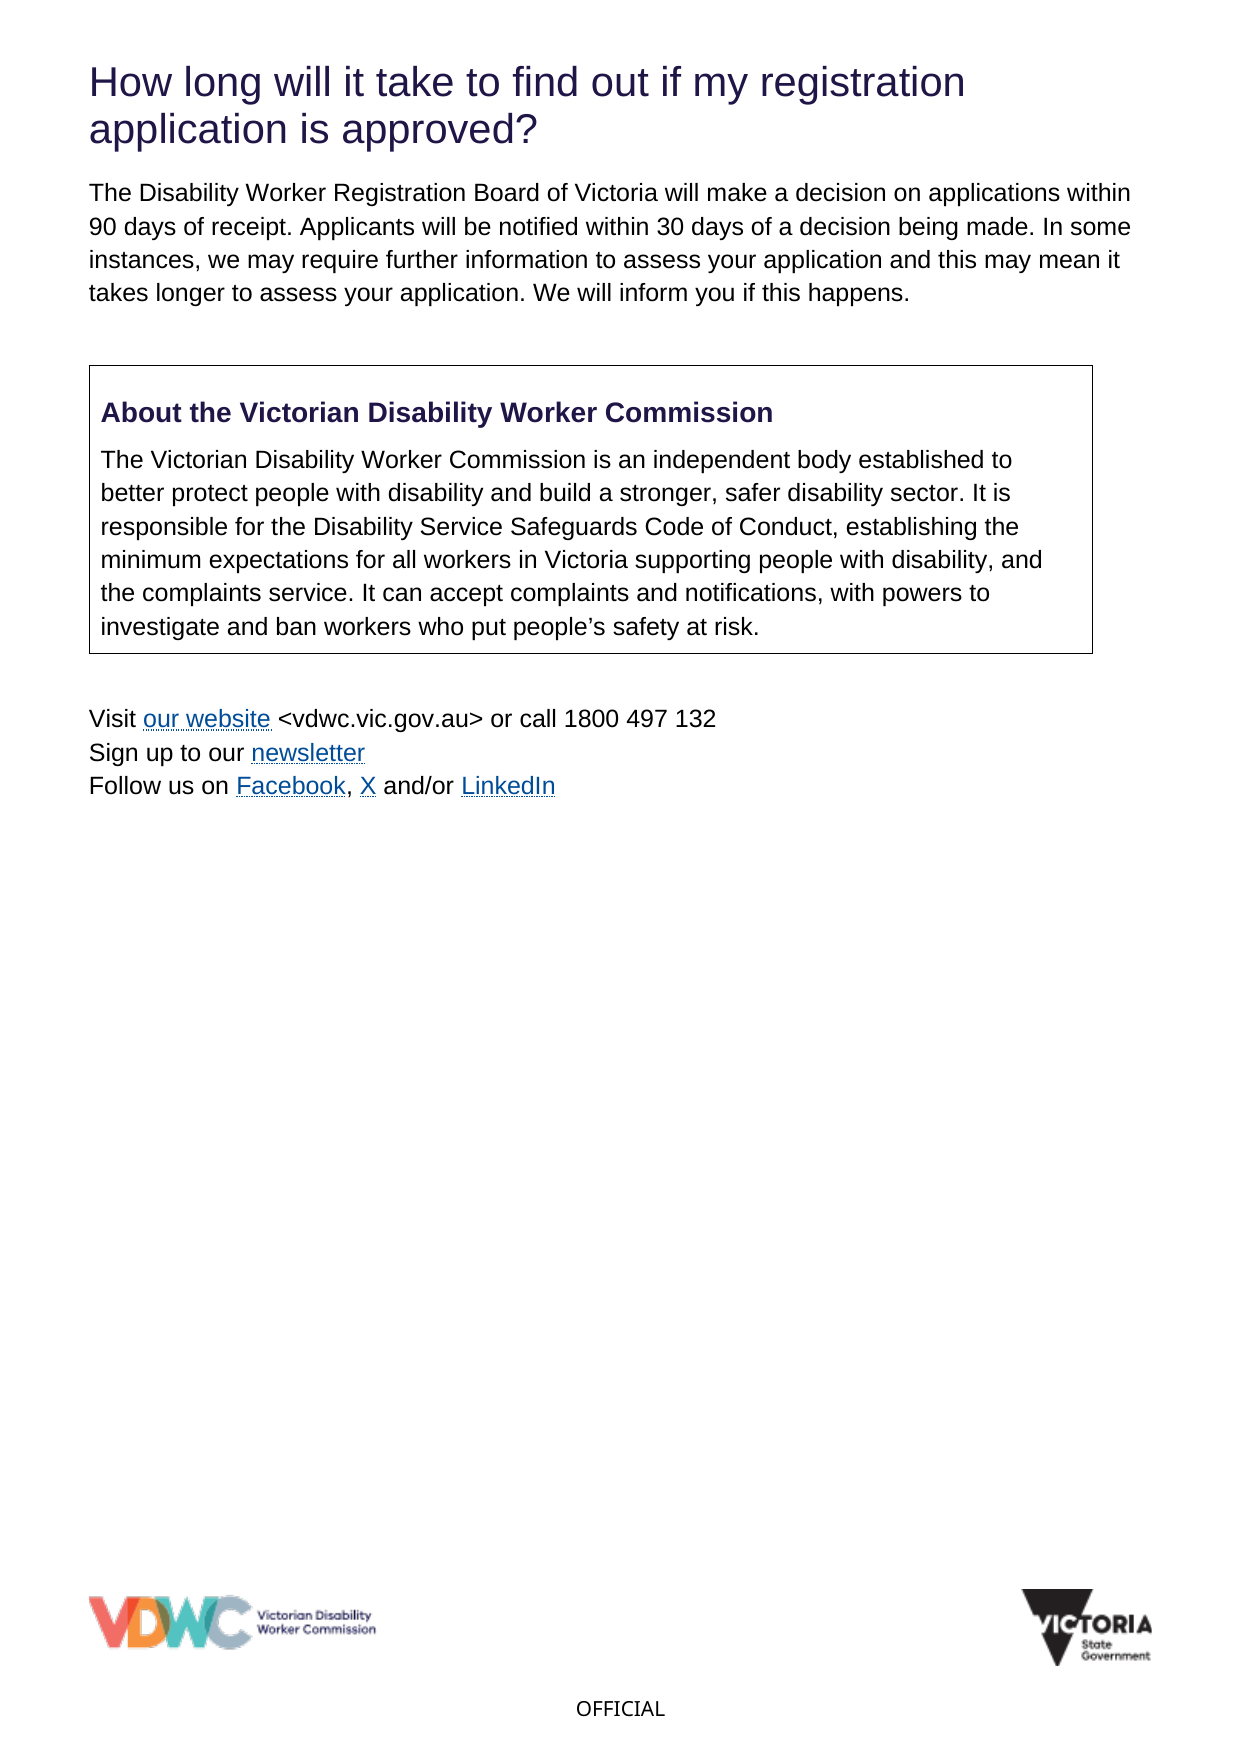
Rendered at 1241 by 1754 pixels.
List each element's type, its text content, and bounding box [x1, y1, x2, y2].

table_header About the Victorian Disability Worker Commission The Victorian Disability Worker Commission is an independent body established to better protect people with disability and build a stronger, safer disability sector. It is responsible for the Disability Service Safeguards Code of Conduct, establishing the minimum expectations for all workers in Victoria supporting people with disability, and the complaints service. It can accept complaints and notifications, with powers to investigate and ban workers who put people’s safety at risk. [90, 366, 1092, 653]
text The Disability Worker Registration Board of Victoria will make a decision on applications within 90 days of receipt. Applicants will be notified within 30 days of a decision being made. In some instances, we may require further information to assess your application and this may mean it takes longer to assess your application. We will inform you if this happens. [89, 174, 1152, 307]
subtitle How long will it take to find out if my registration application is approved? [89, 57, 1152, 153]
text Visit our website <vdwc.vic.gov.au> or call 1800 497 132 Sign up to our newsletter Follow us on Facebook, X and/or LinkedIn [89, 700, 1152, 800]
